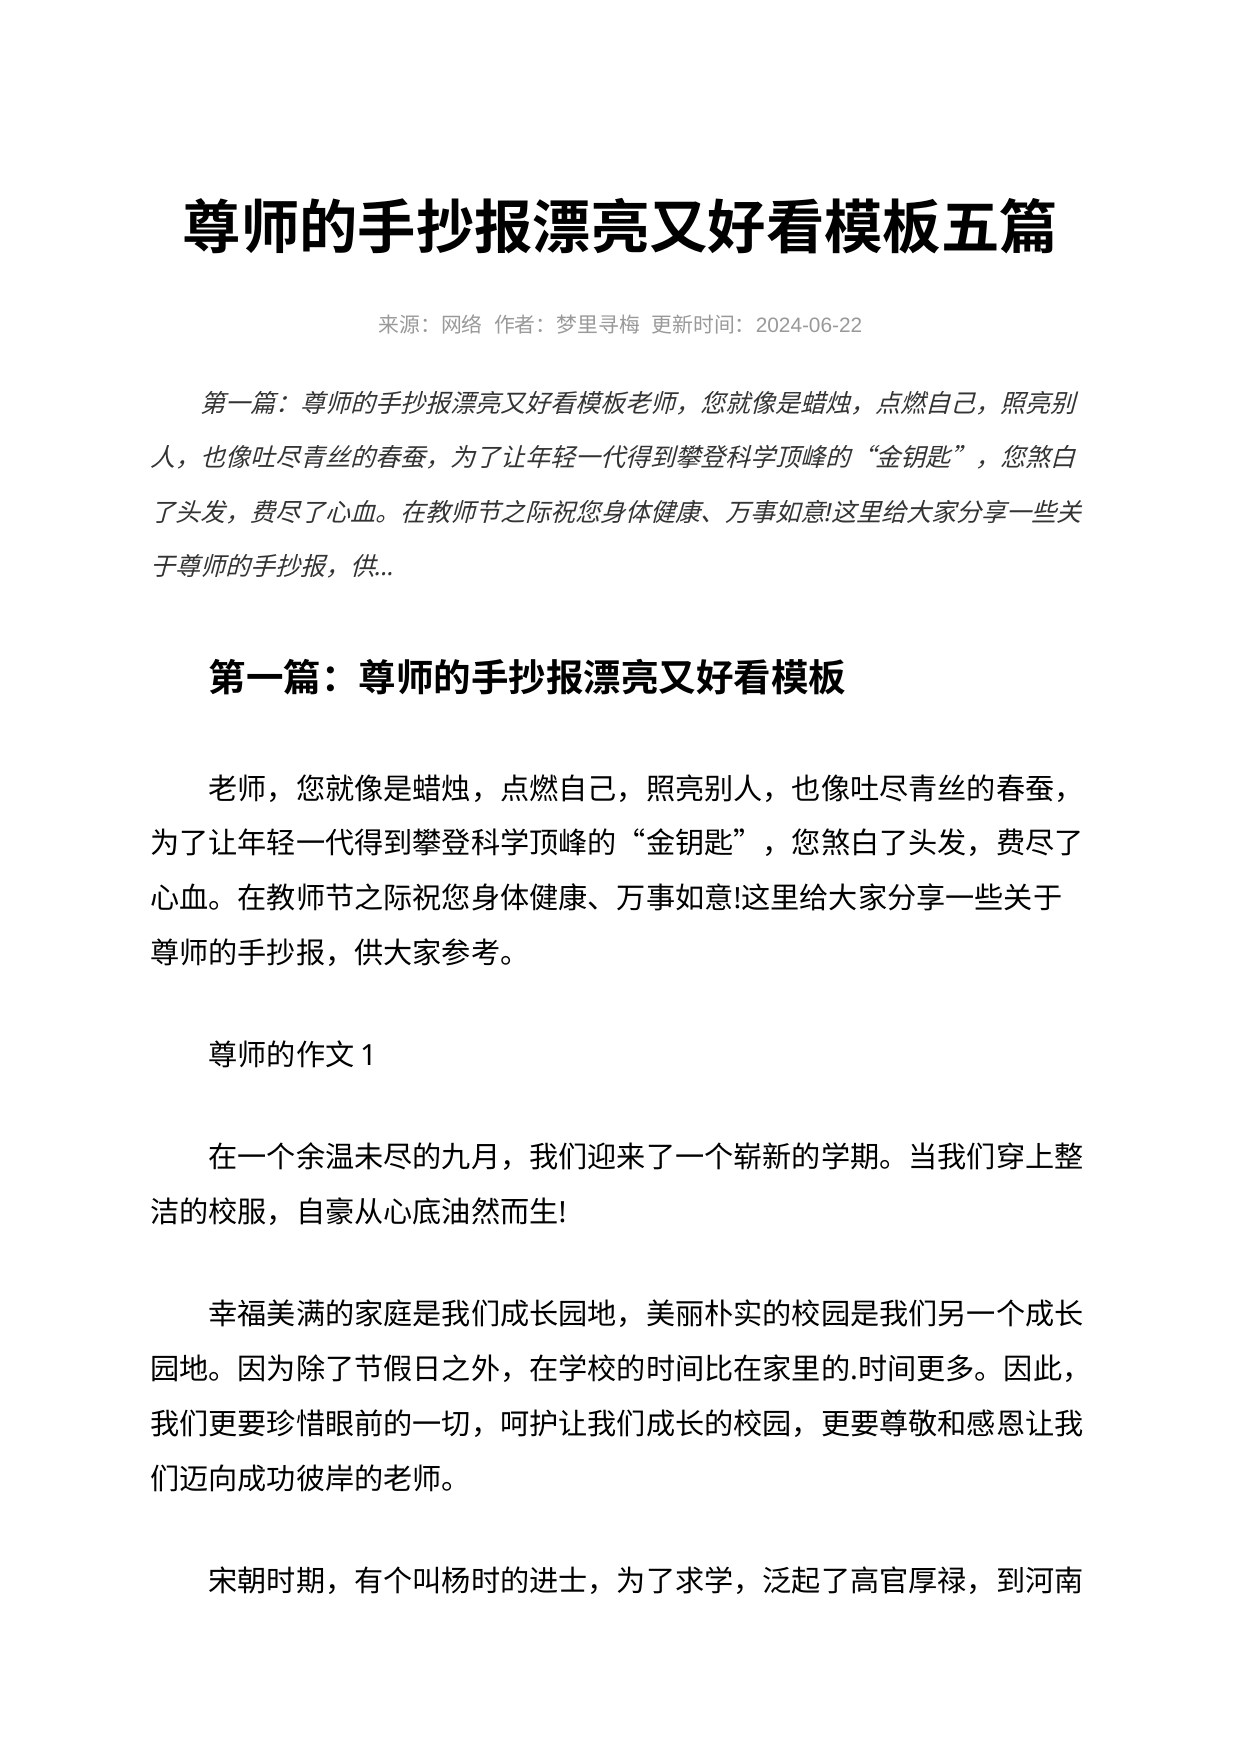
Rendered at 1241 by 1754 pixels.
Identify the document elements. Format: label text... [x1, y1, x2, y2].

subtitle 尊师的手抄报漂亮又好看模板五篇 [150, 181, 1090, 266]
text 幸福美满的家庭是我们成长园地，美丽朴实的校园是我们另一个成长园地。因为除了节假日之外，在学校的时间比在家里的.时间更多。因此，我们更要珍惜眼前的一切，呵护让我们成长的校园，更要尊敬和感恩让我们迈向成功彼岸的老师。 [150, 1291, 1090, 1498]
text 第一篇：尊师的手抄报漂亮又好看模板 [150, 648, 1090, 702]
text 来源：网络 作者：梦里寻梅 更新时间：2024-06-22 [150, 313, 1090, 337]
text 第一篇：尊师的手抄报漂亮又好看模板老师，您就像是蜡烛，点燃自己，照亮别人，也像吐尽青丝的春蚕，为了让年轻一代得到攀登科学顶峰的“金钥匙”，您煞白了头发，费尽了心血。在教师节之际祝您身体健康、万事如意!这里给大家分享一些关于尊师的手抄报，供... [150, 383, 1090, 583]
text 尊师的作文1 [150, 1032, 1090, 1074]
text 在一个余温未尽的九月，我们迎来了一个崭新的学期。当我们穿上整洁的校服，自豪从心底油然而生! [150, 1134, 1090, 1231]
text 老师，您就像是蜡烛，点燃自己，照亮别人，也像吐尽青丝的春蚕，为了让年轻一代得到攀登科学顶峰的“金钥匙”，您煞白了头发，费尽了心血。在教师节之际祝您身体健康、万事如意!这里给大家分享一些关于尊师的手抄报，供大家参考。 [150, 765, 1090, 972]
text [150, 1557, 1090, 1599]
